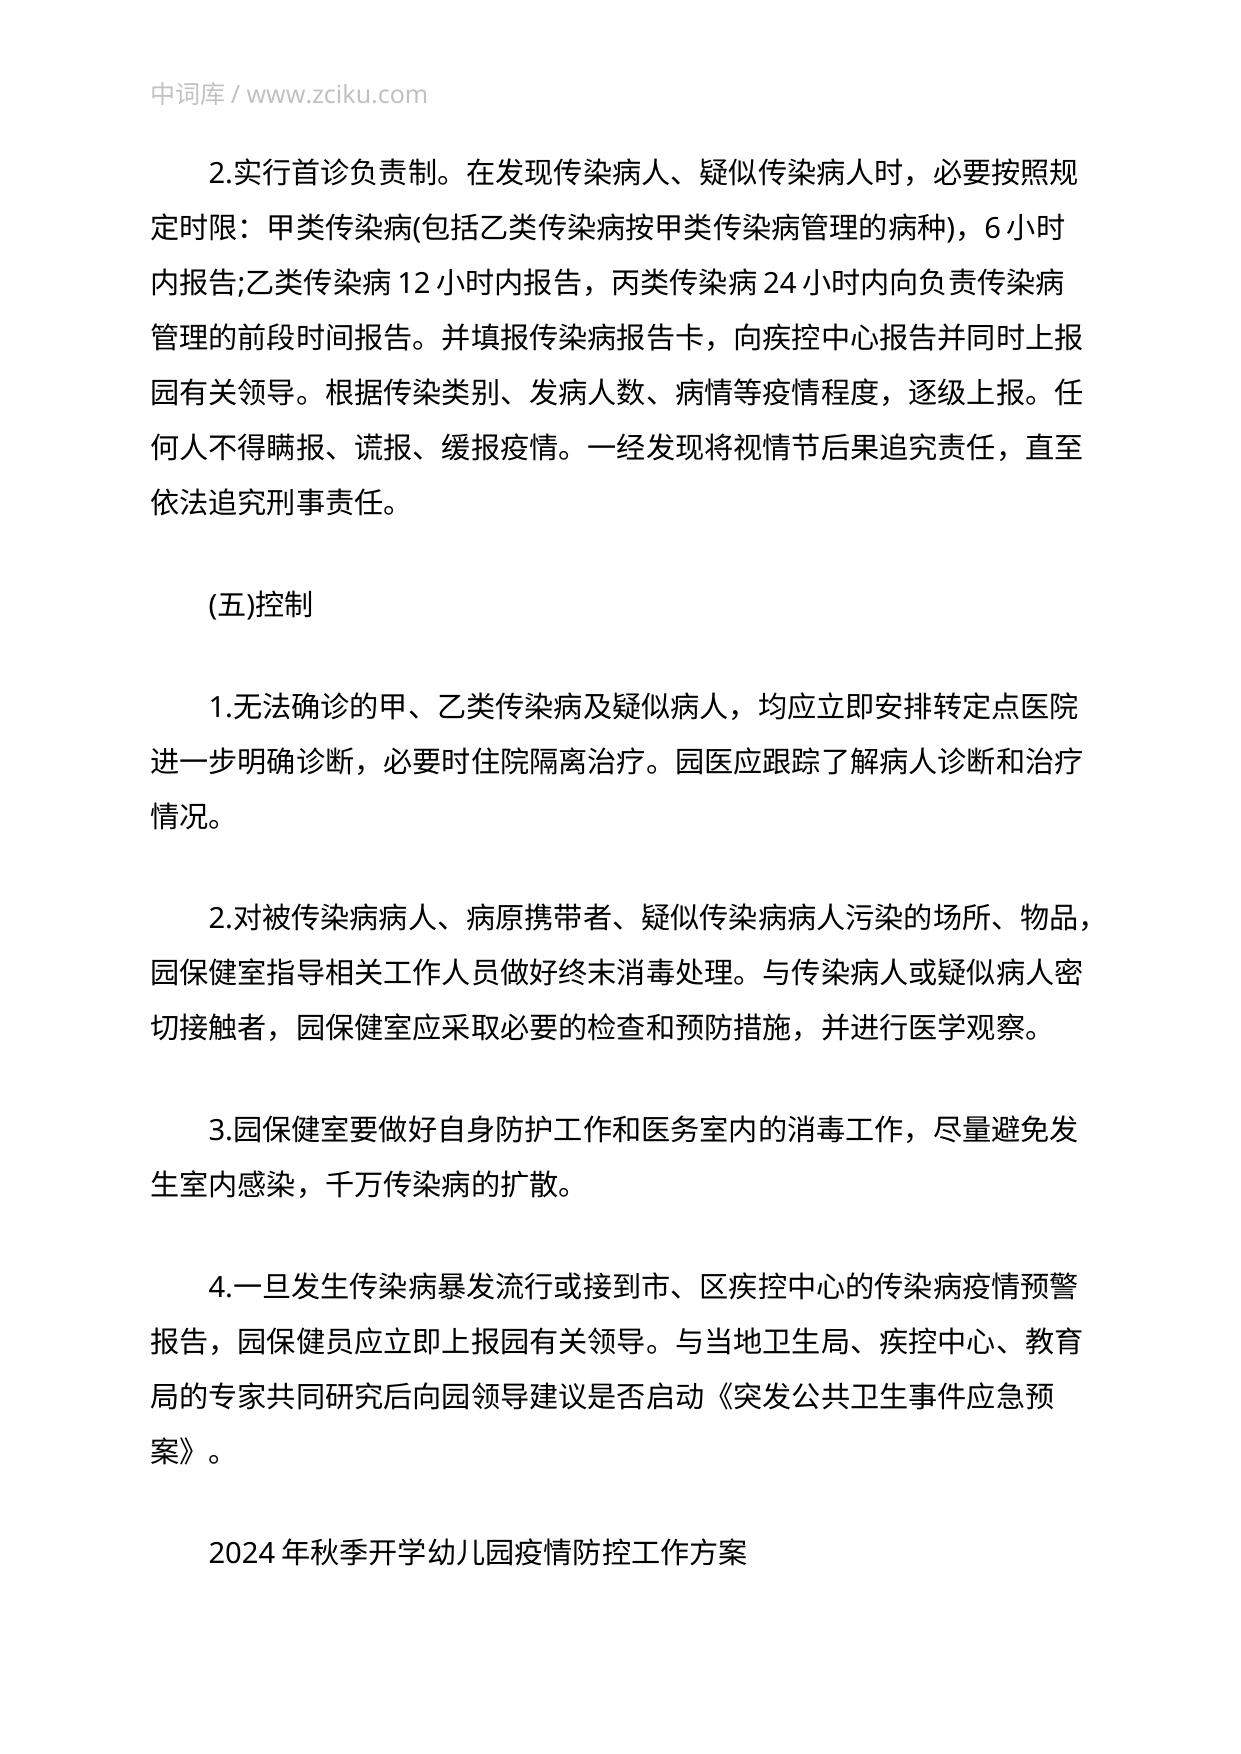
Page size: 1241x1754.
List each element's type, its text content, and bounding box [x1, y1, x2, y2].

text 2024年秋季开学幼儿园疫情防控工作方案 [150, 1530, 1090, 1572]
text 1.无法确诊的甲、乙类传染病及疑似病人，均应立即安排转定点医院进一步明确诊断，必要时住院隔离治疗。园医应跟踪了解病人诊断和治疗情况。 [150, 683, 1090, 836]
text 3.园保健室要做好自身防护工作和医务室内的消毒工作，尽量避免发生室内感染，千万传染病的扩散。 [150, 1107, 1090, 1204]
text 4.一旦发生传染病暴发流行或接到市、区疾控中心的传染病疫情预警报告，园保健员应立即上报园有关领导。与当地卫生局、疾控中心、教育局的专家共同研究后向园领导建议是否启动《突发公共卫生事件应急预案》。 [150, 1263, 1090, 1471]
text 2.实行首诊负责制。在发现传染病人、疑似传染病人时，必要按照规定时限：甲类传染病(包括乙类传染病按甲类传染病管理的病种)，6小时内报告;乙类传染病12小时内报告，丙类传染病24小时内向负责传染病管理的前段时间报告。并填报传染病报告卡，向疾控中心报告并同时上报园有关领导。根据传染类别、发病人数、病情等疫情程度，逐级上报。任何人不得瞒报、谎报、缓报疫情。一经发现将视情节后果追究责任，直至依法追究刑事责任。 [150, 150, 1090, 522]
text 2.对被传染病病人、病原携带者、疑似传染病病人污染的场所、物品，园保健室指导相关工作人员做好终末消毒处理。与传染病人或疑似病人密切接触者，园保健室应采取必要的检查和预防措施，并进行医学观察。 [150, 895, 1090, 1047]
text (五)控制 [150, 581, 1090, 624]
